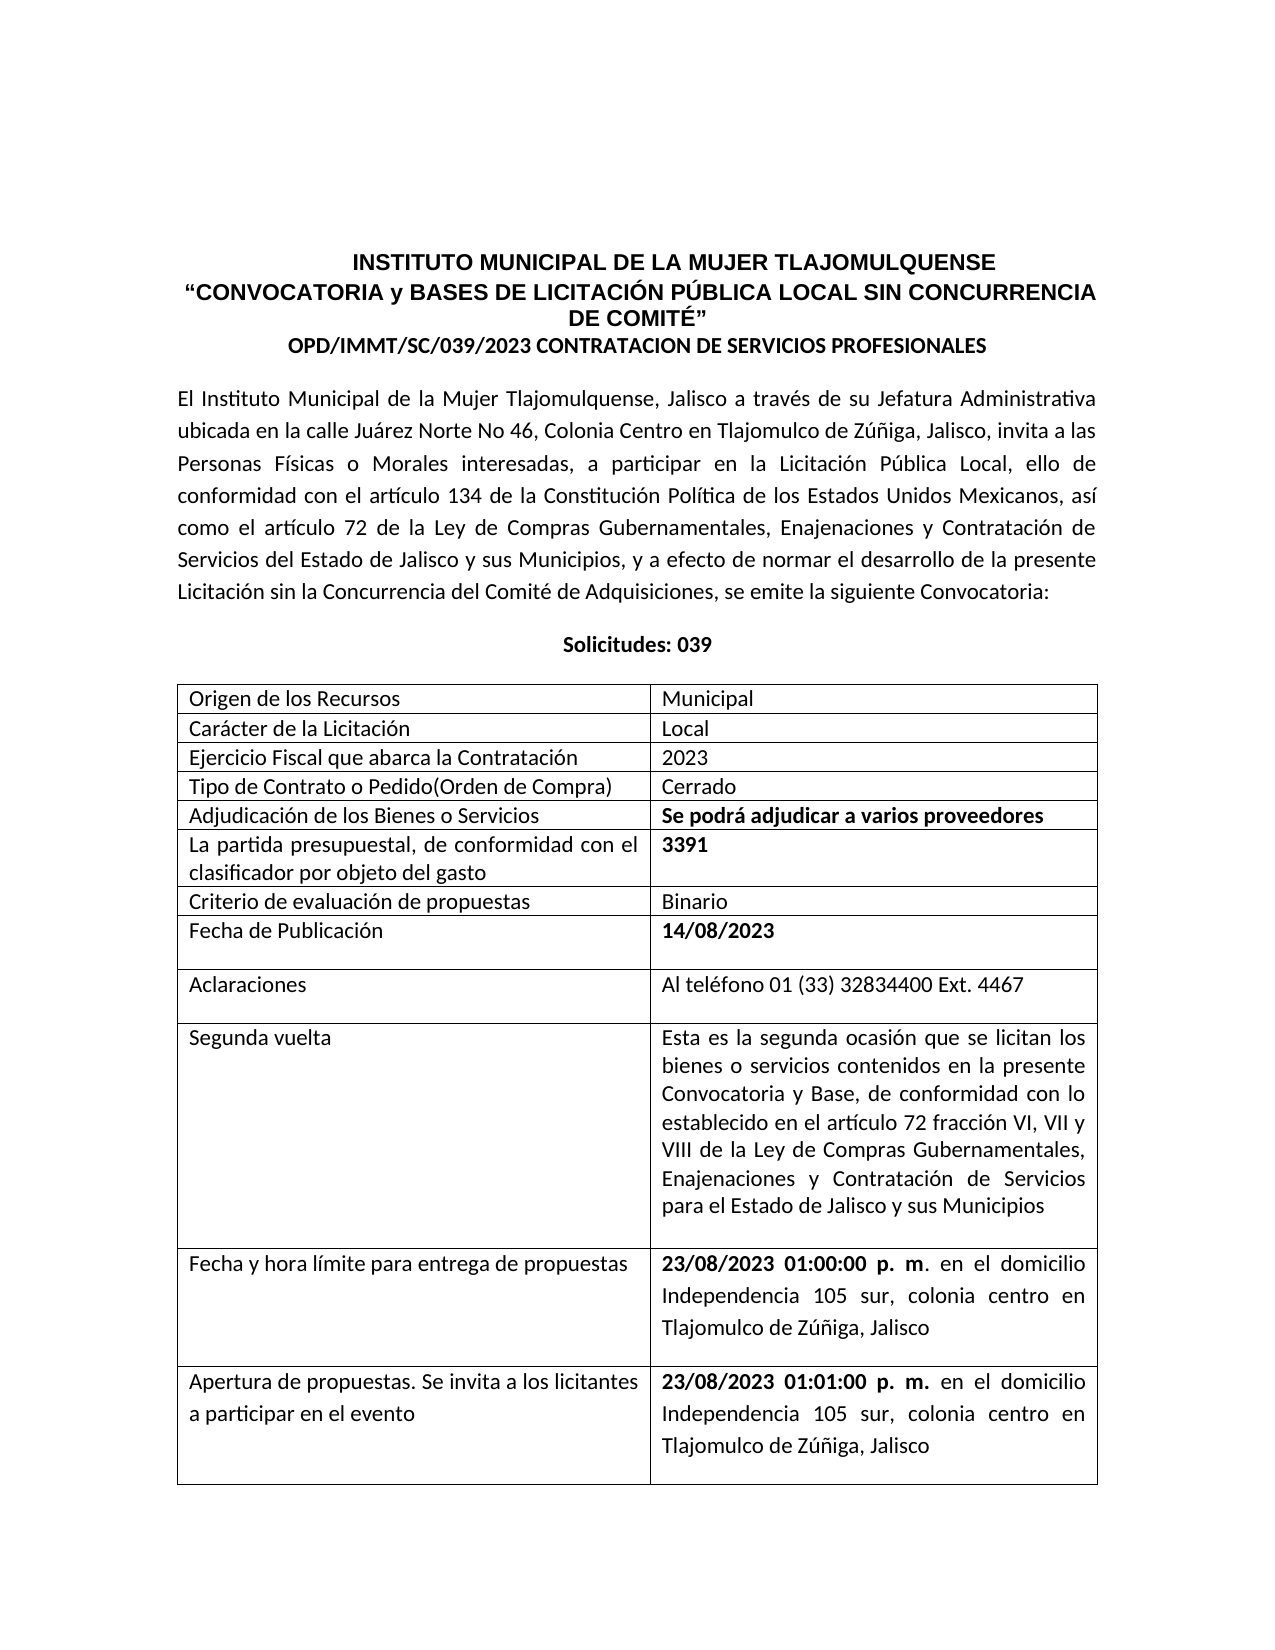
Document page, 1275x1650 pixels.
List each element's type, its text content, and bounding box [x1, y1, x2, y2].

table_header Municipal [651, 685, 1097, 713]
table_cell Cerrado [651, 772, 1097, 800]
text OPD/IMMT/SC/039/2023 CONTRATACION DE SERVICIOS PROFESIONALES [177, 331, 1098, 359]
text “CONVOCATORIA y BASES DE LICITACIÓN PÚBLICA LOCAL SIN CONCURRENCIA DE COMITÉ” [177, 279, 1098, 331]
table_cell Tipo de Contrato o Pedido(Orden de Compra) [178, 772, 650, 800]
table_cell 2023 [651, 743, 1097, 771]
table_cell Segunda vuelta [178, 1024, 650, 1248]
table_cell Carácter de la Licitación [178, 714, 650, 742]
table_cell Adjudicación de los Bienes o Servicios [178, 801, 650, 829]
text Solicitudes: 039 [177, 631, 1098, 658]
table_cell Fecha de Publicación [178, 916, 650, 969]
table_cell Esta es la segunda ocasión que se licitan los bienes o servicios contenidos en la presente Convocatoria y Base, de conformidad con lo establecido en el artículo 72 fracción VI, VII y VIII de la Ley de Compras Gubernamentales, Enajenaciones y Contratación de Servicios para el Estado de Jalisco y sus Municipios [651, 1024, 1097, 1248]
table_cell Binario [651, 887, 1097, 915]
text El Instituto Municipal de la Mujer Tlajomulquense, Jalisco a través de su Jefatura Administrativa ubicada en la calle Juárez Norte No 46, Colonia Centro en Tlajomulco de Zúñiga, Jalisco, invita a las Personas Físicas o Morales interesadas, a participar en la Licitación Pública Local, ello de conformidad con el artículo 134 de la Constitución Política de los Estados Unidos Mexicanos, así como el artículo 72 de la Ley de Compras Gubernamentales, Enajenaciones y Contratación de Servicios del Estado de Jalisco y sus Municipios, y a efecto de normar el desarrollo de la presente Licitación sin la Concurrencia del Comité de Adquisiciones, se emite la siguiente Convocatoria: [177, 384, 1098, 606]
text INSTITUTO MUNICIPAL DE LA MUJER TLAJOMULQUENSE [177, 248, 1098, 275]
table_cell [651, 1367, 1097, 1484]
table_cell Fecha y hora límite para entrega de propuestas [178, 1249, 650, 1366]
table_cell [178, 1367, 650, 1484]
table_cell 23/08/2023 01:00:00 p. m. en el domicilio Independencia 105 sur, colonia centro en Tlajomulco de Zúñiga, Jalisco [651, 1249, 1097, 1366]
table_cell Ejercicio Fiscal que abarca la Contratación [178, 743, 650, 771]
table_cell Criterio de evaluación de propuestas [178, 887, 650, 915]
table_cell Se podrá adjudicar a varios proveedores [651, 801, 1097, 829]
table_cell La partida presupuestal, de conformidad con el clasificador por objeto del gasto [178, 830, 650, 886]
table_header Origen de los Recursos [178, 685, 650, 713]
table_cell 3391 [651, 830, 1097, 886]
table_cell Al teléfono 01 (33) 32834400 Ext. 4467 [651, 970, 1097, 1022]
table_cell Local [651, 714, 1097, 742]
table_cell 14/08/2023 [651, 916, 1097, 969]
table_cell Aclaraciones [178, 970, 650, 1022]
